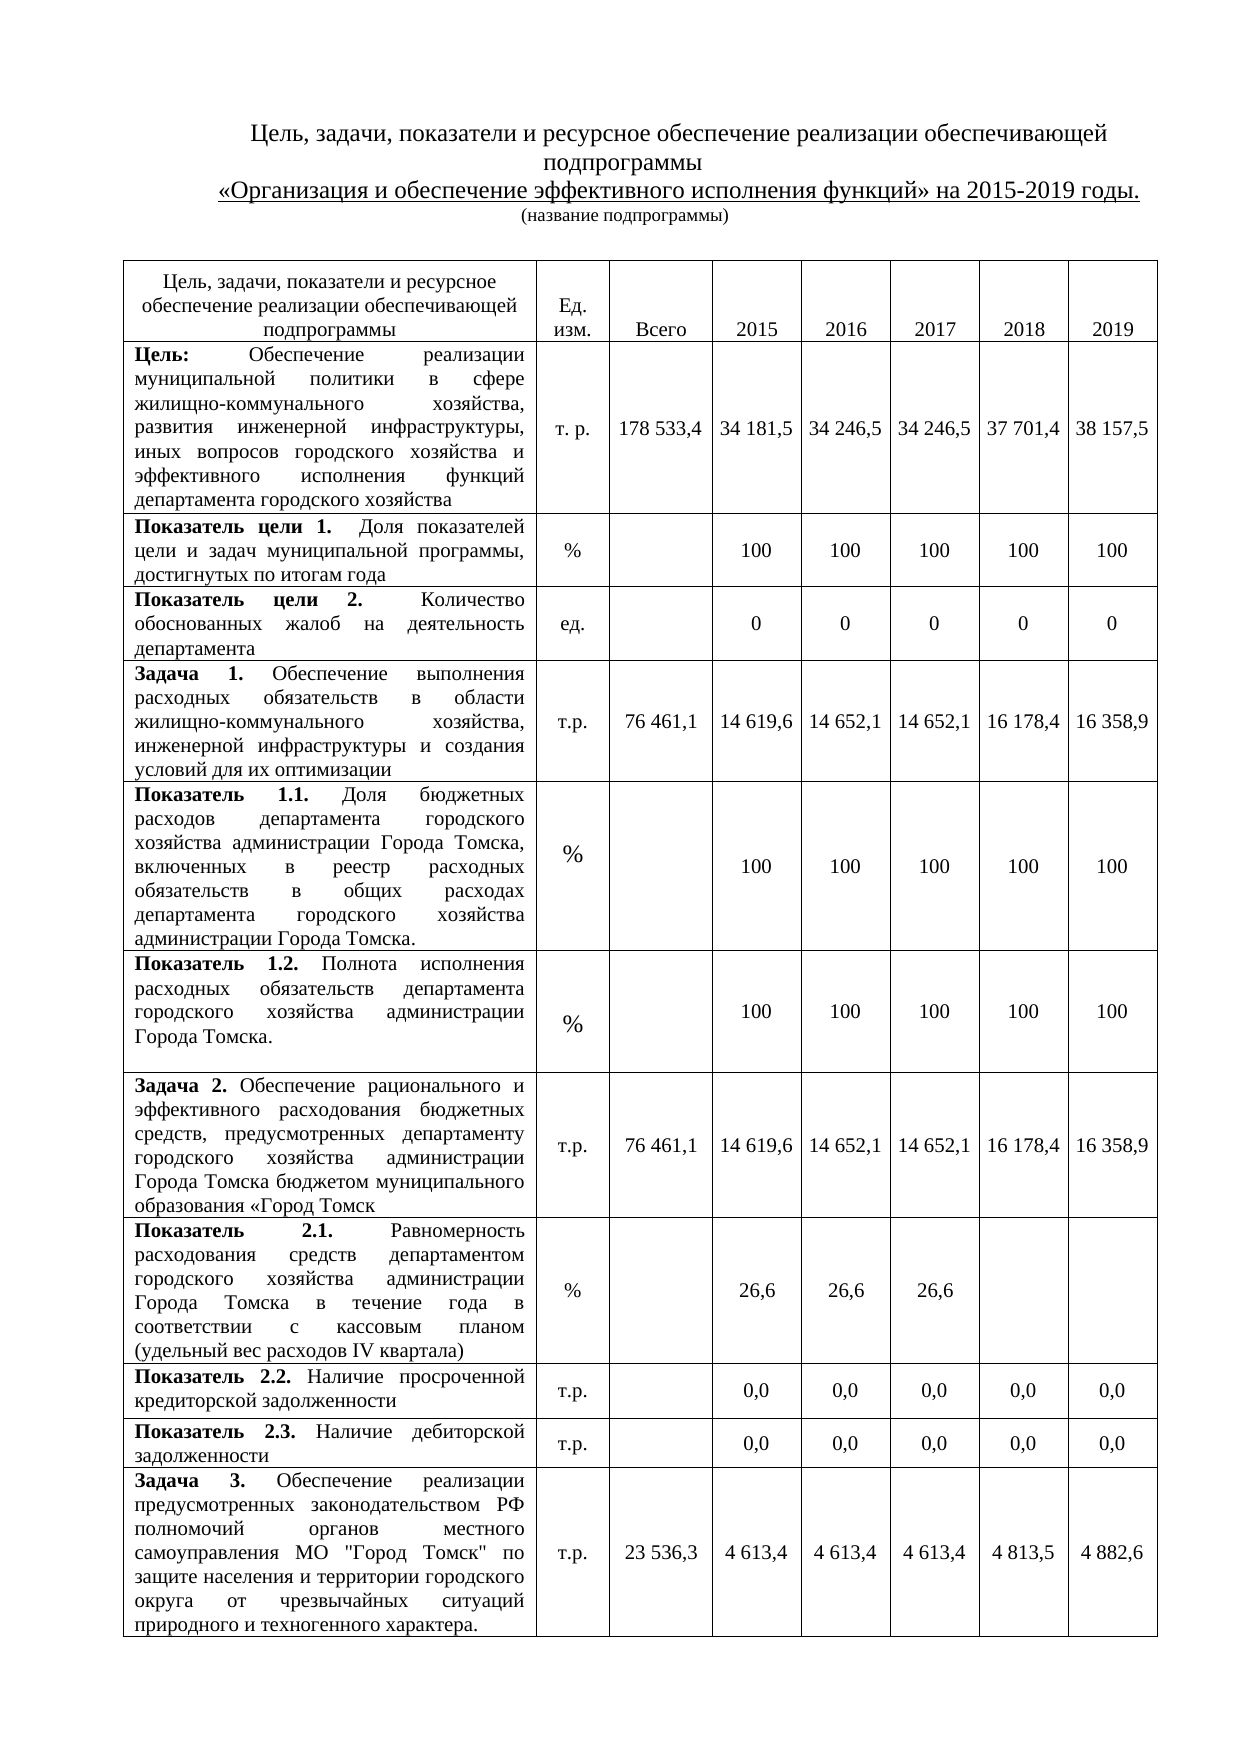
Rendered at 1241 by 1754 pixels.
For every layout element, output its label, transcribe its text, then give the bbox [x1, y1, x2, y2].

table_header Ед. изм. [537, 261, 609, 341]
table_cell Задача 1. Обеспечение выполнения расходных обязательств в области жилищно-коммунального хозяйства, инженерной инфраструктуры и создания условий для их оптимизации [124, 661, 536, 781]
table_cell 100 [1069, 782, 1157, 950]
table_cell 26,6 [891, 1218, 979, 1362]
table_cell [610, 1419, 712, 1467]
table_cell 16 358,9 [1069, 661, 1157, 781]
table_cell т.р. [537, 1364, 609, 1417]
table_cell % [537, 514, 609, 586]
table_cell 0 [713, 587, 801, 659]
table_cell 0,0 [1069, 1364, 1157, 1417]
table_cell 100 [713, 782, 801, 950]
table_cell % [537, 782, 609, 950]
table_header [802, 261, 890, 315]
table_cell 0,0 [980, 1419, 1068, 1467]
table_cell 76 461,1 [610, 1073, 712, 1217]
table_header [980, 261, 1068, 315]
table_cell 0,0 [1069, 1419, 1157, 1467]
table_cell 2018 [980, 315, 1068, 341]
table_cell 0 [1069, 587, 1157, 659]
table_cell % [537, 1218, 609, 1362]
table_cell т.р. [537, 661, 609, 781]
table_cell 23 536,3 [610, 1468, 712, 1636]
table_cell 100 [980, 782, 1068, 950]
table_cell 2019 [1069, 315, 1157, 341]
table_cell 14 619,6 [713, 1073, 801, 1217]
table_header [713, 261, 801, 315]
table_cell [610, 514, 712, 586]
table_cell 16 358,9 [1069, 1073, 1157, 1217]
table_cell т.р. [537, 1419, 609, 1467]
table_header Всего [610, 261, 712, 341]
table_cell 2015 [713, 315, 801, 341]
table_cell Задача 3. Обеспечение реализации предусмотренных законодательством РФ полномочий органов местного самоуправления МО "Город Томск" по защите населения и территории городского округа от чрезвычайных ситуаций природного и техногенного характера. [124, 1468, 536, 1636]
table_cell Задача 2. Обеспечение рационального и эффективного расходования бюджетных средств, предусмотренных департаменту городского хозяйства администрации Города Томска бюджетом муниципального образования «Город Томск [124, 1073, 536, 1217]
table_cell 38 157,5 [1069, 342, 1157, 513]
table_cell 100 [802, 782, 890, 950]
text Цель, задачи, показатели и ресурсное обеспечение реализации обеспечивающей подпрограммы [94, 118, 1152, 176]
table_cell 4 613,4 [891, 1468, 979, 1636]
table_cell 0,0 [891, 1364, 979, 1417]
table_cell 100 [980, 951, 1068, 1072]
table_cell 100 [891, 514, 979, 586]
table_cell 100 [713, 514, 801, 586]
table_cell 0,0 [980, 1364, 1068, 1417]
text «Организация и обеспечение эффективного исполнения функций» на 2015-2019 годы. [94, 176, 1152, 204]
text (название подпрограммы) [94, 204, 1152, 226]
table_cell 26,6 [713, 1218, 801, 1362]
table_cell 14 652,1 [802, 1073, 890, 1217]
table_cell 100 [802, 514, 890, 586]
table_cell 16 178,4 [980, 1073, 1068, 1217]
table_cell 4 613,4 [802, 1468, 890, 1636]
table_cell Показатель 1.2. Полнота исполнения расходных обязательств департамента городского хозяйства администрации Города Томска. [124, 951, 536, 1072]
table_cell 100 [980, 514, 1068, 586]
table_cell Показатель 2.1. Равномерность расходования средств департаментом городского хозяйства администрации Города Томска в течение года в соответствии с кассовым планом (удельный вес расходов IV квартала) [124, 1218, 536, 1362]
table_cell 0,0 [802, 1419, 890, 1467]
table_cell [610, 1364, 712, 1417]
table_cell 14 652,1 [891, 1073, 979, 1217]
table_cell 34 246,5 [802, 342, 890, 513]
table_cell 100 [1069, 514, 1157, 586]
table_cell 37 701,4 [980, 342, 1068, 513]
table_cell Показатель 2.3. Наличие дебиторской задолженности [124, 1419, 536, 1467]
table_cell 0 [891, 587, 979, 659]
table_cell 14 619,6 [713, 661, 801, 781]
table_cell т.р. [537, 1468, 609, 1636]
table_cell 4 813,5 [980, 1468, 1068, 1636]
table_cell Показатель цели 2. Количество обоснованных жалоб на деятельность департамента [124, 587, 536, 659]
table_cell 14 652,1 [802, 661, 890, 781]
table_cell 100 [891, 782, 979, 950]
table_header [1069, 261, 1157, 315]
table_cell [980, 1218, 1068, 1362]
table_cell Цель: Обеспечение реализации муниципальной политики в сфере жилищно-коммунального хозяйства, развития инженерной инфраструктуры, иных вопросов городского хозяйства и эффективного исполнения функций департамента городского хозяйства [124, 342, 536, 513]
table_cell 16 178,4 [980, 661, 1068, 781]
table_cell 178 533,4 [610, 342, 712, 513]
table_cell 100 [891, 951, 979, 1072]
table_cell 0,0 [891, 1419, 979, 1467]
table_header Цель, задачи, показатели и ресурсное обеспечение реализации обеспечивающей подпрограммы [124, 261, 536, 341]
table_cell 4 882,6 [1069, 1468, 1157, 1636]
table_cell 2016 [802, 315, 890, 341]
table_cell [610, 782, 712, 950]
table_cell ед. [537, 587, 609, 659]
table_cell т. р. [537, 342, 609, 513]
table_cell Показатель 2.2. Наличие просроченной кредиторской задолженности [124, 1364, 536, 1417]
table_cell 0,0 [713, 1419, 801, 1467]
table_cell т.р. [537, 1073, 609, 1217]
table_cell 34 246,5 [891, 342, 979, 513]
table_cell [610, 1218, 712, 1362]
table_header [891, 261, 979, 315]
table_cell 100 [1069, 951, 1157, 1072]
table_cell Показатель цели 1. Доля показателей цели и задач муниципальной программы, достигнутых по итогам года [124, 514, 536, 586]
table_cell 0 [980, 587, 1068, 659]
table_cell 76 461,1 [610, 661, 712, 781]
table_cell 4 613,4 [713, 1468, 801, 1636]
table_cell 0,0 [713, 1364, 801, 1417]
table_cell [610, 587, 712, 659]
table_cell [1069, 1218, 1157, 1362]
table_cell % [537, 951, 609, 1072]
table_cell 2017 [891, 315, 979, 341]
table_cell Показатель 1.1. Доля бюджетных расходов департамента городского хозяйства администрации Города Томска, включенных в реестр расходных обязательств в общих расходах департамента городского хозяйства администрации Города Томска. [124, 782, 536, 950]
table_cell 14 652,1 [891, 661, 979, 781]
table_cell 100 [713, 951, 801, 1072]
table_cell 34 181,5 [713, 342, 801, 513]
table_cell [610, 951, 712, 1072]
table_cell 0 [802, 587, 890, 659]
table_cell 26,6 [802, 1218, 890, 1362]
table_cell 0,0 [802, 1364, 890, 1417]
table_cell 100 [802, 951, 890, 1072]
